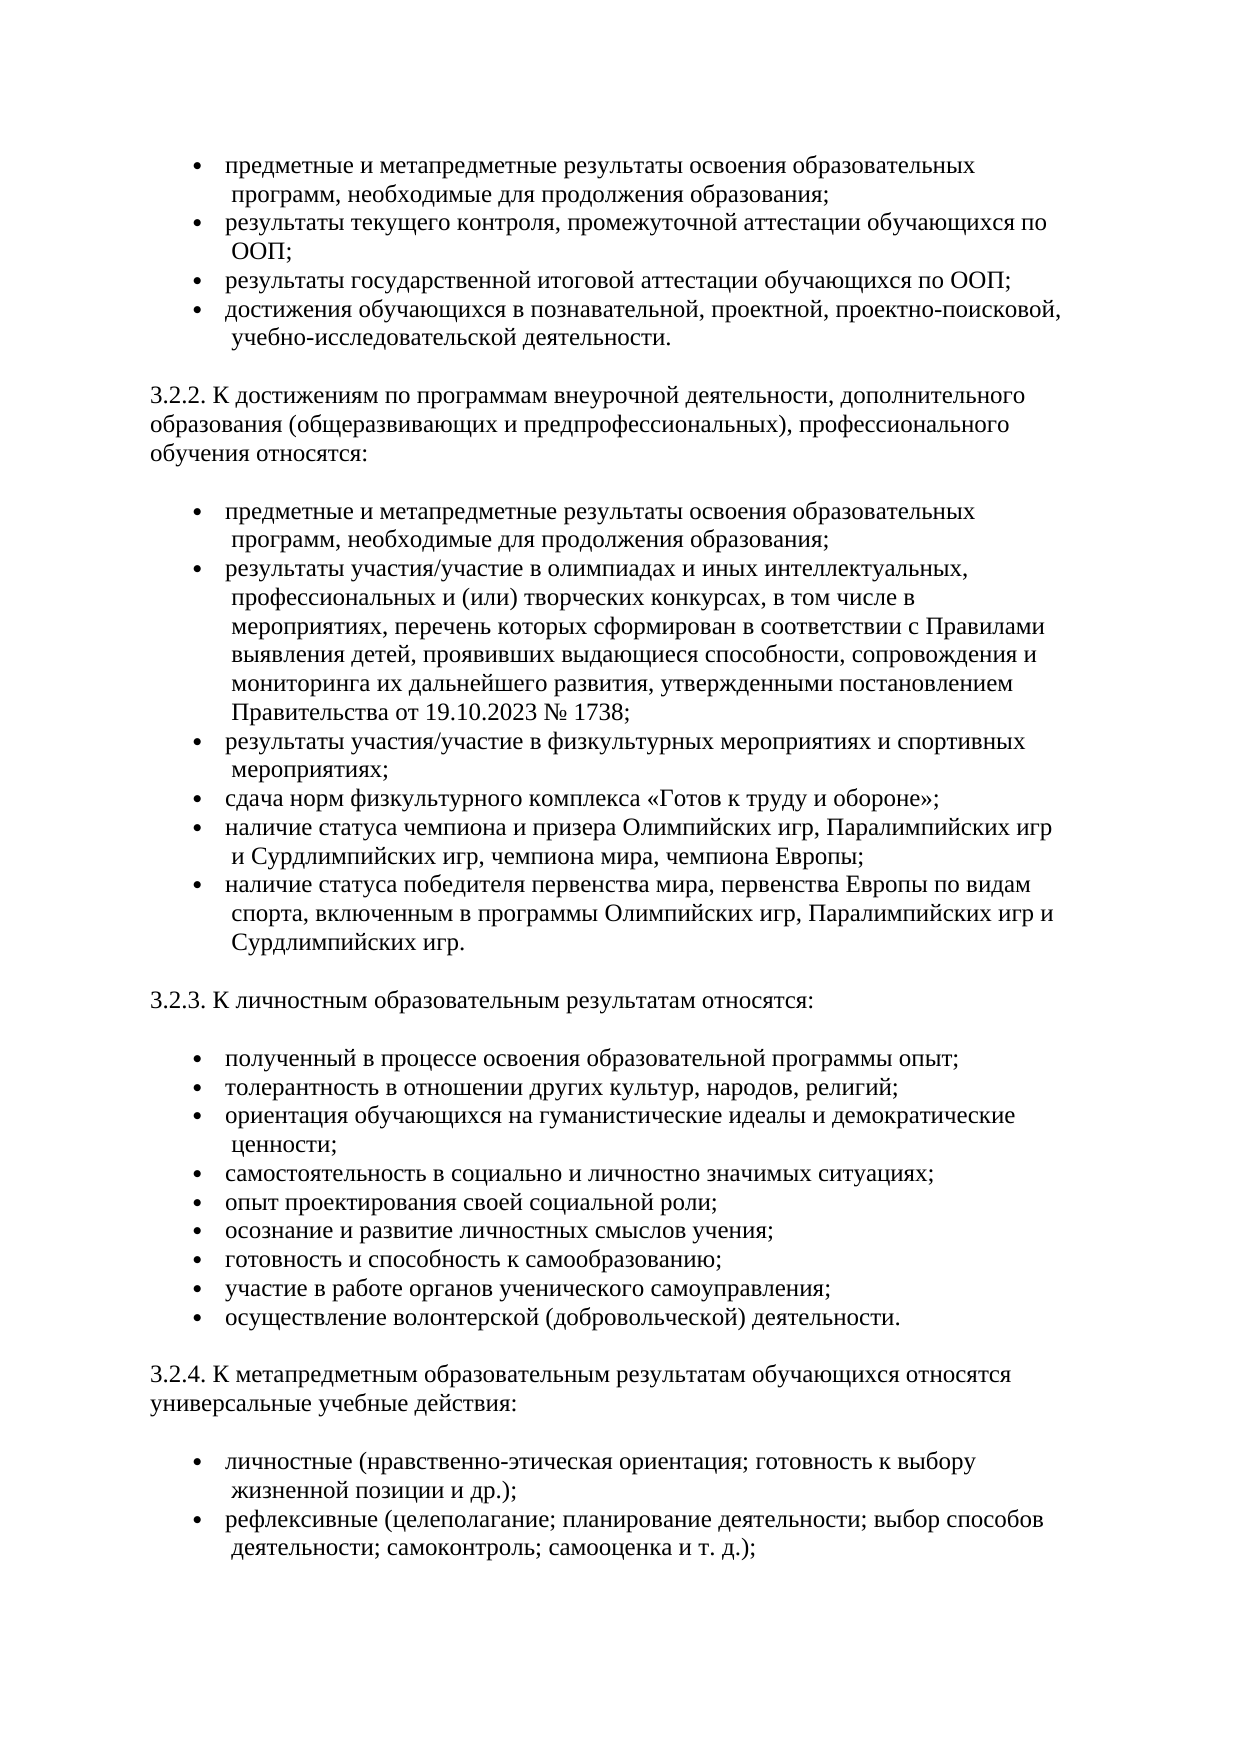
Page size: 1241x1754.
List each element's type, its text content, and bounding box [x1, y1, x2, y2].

list личностные (нравственно-этическая ориентация; готовность к выбору жизненной позиции и др.); [194, 1446, 1071, 1504]
list опыт проектирования своей социальной роли; [194, 1187, 1071, 1215]
list осуществление волонтерской (добровольческой) деятельности. [194, 1302, 1071, 1330]
list участие в работе органов ученического самоуправления; [194, 1273, 1071, 1302]
list самостоятельность в социально и личностно значимых ситуациях; [194, 1158, 1071, 1187]
list предметные и метапредметные результаты освоения образовательных программ, необходимые для продолжения образования; [194, 150, 1071, 207]
list наличие статуса чемпиона и призера Олимпийских игр, Паралимпийских игр и Сурдлимпийских игр, чемпиона мира, чемпиона Европы; [194, 812, 1071, 869]
list наличие статуса победителя первенства мира, первенства Европы по видам спорта, включенным в программы Олимпийских игр, Паралимпийских игр и Сурдлимпийских игр. [194, 869, 1071, 956]
list полученный в процессе освоения образовательной программы опыт; [194, 1043, 1071, 1072]
list предметные и метапредметные результаты освоения образовательных программ, необходимые для продолжения образования; [194, 496, 1071, 553]
list осознание и развитие личностных смыслов учения; [194, 1215, 1071, 1244]
list рефлексивные (целеполагание; планирование деятельности; выбор способов деятельности; самоконтроль; самооценка и т. д.); [194, 1504, 1071, 1561]
list результаты участия/участие в олимпиадах и иных интеллектуальных, профессиональных и (или) творческих конкурсах, в том числе в мероприятиях, перечень которых сформирован в соответствии с Правилами выявления детей, проявивших выдающиеся способности, сопровождения и мониторинга их дальнейшего развития, утвержденными постановлением Правительства от 19.10.2023 № 1738; [194, 553, 1071, 726]
list ориентация обучающихся на гуманистические идеалы и демократические ценности; [194, 1100, 1071, 1158]
list результаты государственной итоговой аттестации обучающихся по ООП; [194, 265, 1071, 294]
text 3.2.4. К метапредметным образовательным результатам обучающихся относятся универсальные учебные действия: [150, 1359, 1090, 1417]
list достижения обучающихся в познавательной, проектной, проектно-поисковой, учебно-исследовательской деятельности. [194, 294, 1071, 351]
list результаты участия/участие в физкультурных мероприятиях и спортивных мероприятиях; [194, 726, 1071, 783]
list сдача норм физкультурного комплекса «Готов к труду и обороне»; [194, 783, 1071, 812]
list готовность и способность к самообразованию; [194, 1244, 1071, 1273]
text 3.2.3. К личностным образовательным результатам относятся: [150, 985, 1090, 1014]
list результаты текущего контроля, промежуточной аттестации обучающихся по ООП; [194, 207, 1071, 265]
list толерантность в отношении других культур, народов, религий; [194, 1072, 1071, 1100]
text 3.2.2. К достижениям по программам внеурочной деятельности, дополнительного образования (общеразвивающих и предпрофессиональных), профессионального обучения относятся: [150, 380, 1090, 467]
